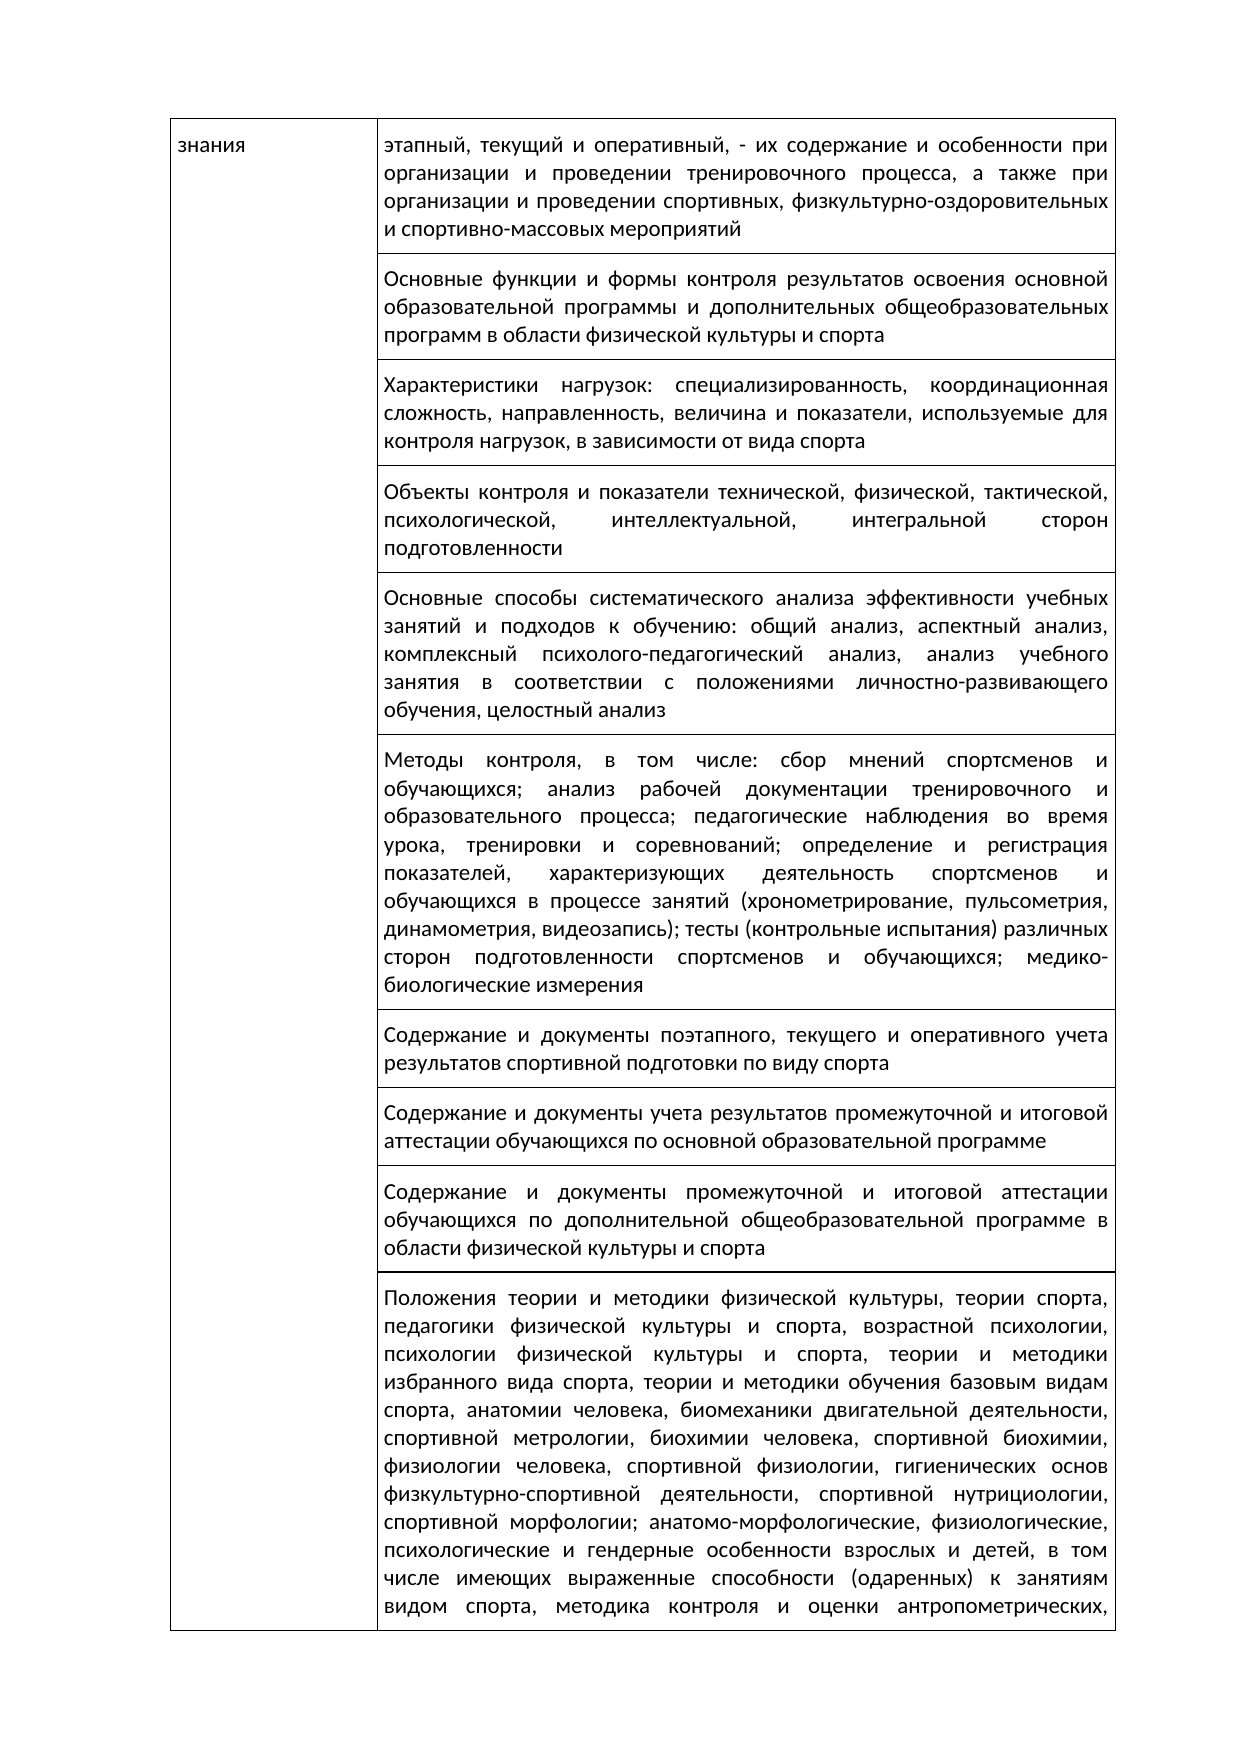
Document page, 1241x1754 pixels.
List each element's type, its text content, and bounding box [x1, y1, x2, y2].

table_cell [378, 1273, 1115, 1630]
table_cell Необходимые знания [171, 119, 377, 1630]
table_cell Содержание и документы учета результатов промежуточной и итоговой аттестации обучающихся по основной образовательной программе [378, 1088, 1115, 1165]
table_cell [378, 119, 1115, 252]
table_cell Характеристики нагрузок: специализированность, координационная сложность, направленность, величина и показатели, используемые для контроля нагрузок, в зависимости от вида спорта [378, 360, 1115, 465]
table_cell Основные способы систематического анализа эффективности учебных занятий и подходов к обучению: общий анализ, аспектный анализ, комплексный психолого-педагогический анализ, анализ учебного занятия в соответствии с положениями личностно-развивающего обучения, целостный анализ [378, 573, 1115, 734]
table_cell Объекты контроля и показатели технической, физической, тактической, психологической, интеллектуальной, интегральной сторон подготовленности [378, 466, 1115, 572]
table_cell Содержание и документы промежуточной и итоговой аттестации обучающихся по дополнительной общеобразовательной программе в области физической культуры и спорта [378, 1166, 1115, 1271]
table_cell Содержание и документы поэтапного, текущего и оперативного учета результатов спортивной подготовки по виду спорта [378, 1010, 1115, 1087]
table_cell Основные функции и формы контроля результатов освоения основной образовательной программы и дополнительных общеобразовательных программ в области физической культуры и спорта [378, 254, 1115, 359]
table_cell Методы контроля, в том числе: сбор мнений спортсменов и обучающихся; анализ рабочей документации тренировочного и образовательного процесса; педагогические наблюдения во время урока, тренировки и соревнований; определение и регистрация показателей, характеризующих деятельность спортсменов и обучающихся в процессе занятий (хронометрирование, пульсометрия, динамометрия, видеозапись); тесты (контрольные испытания) различных сторон подготовленности спортсменов и обучающихся; медико-биологические измерения [378, 735, 1115, 1008]
